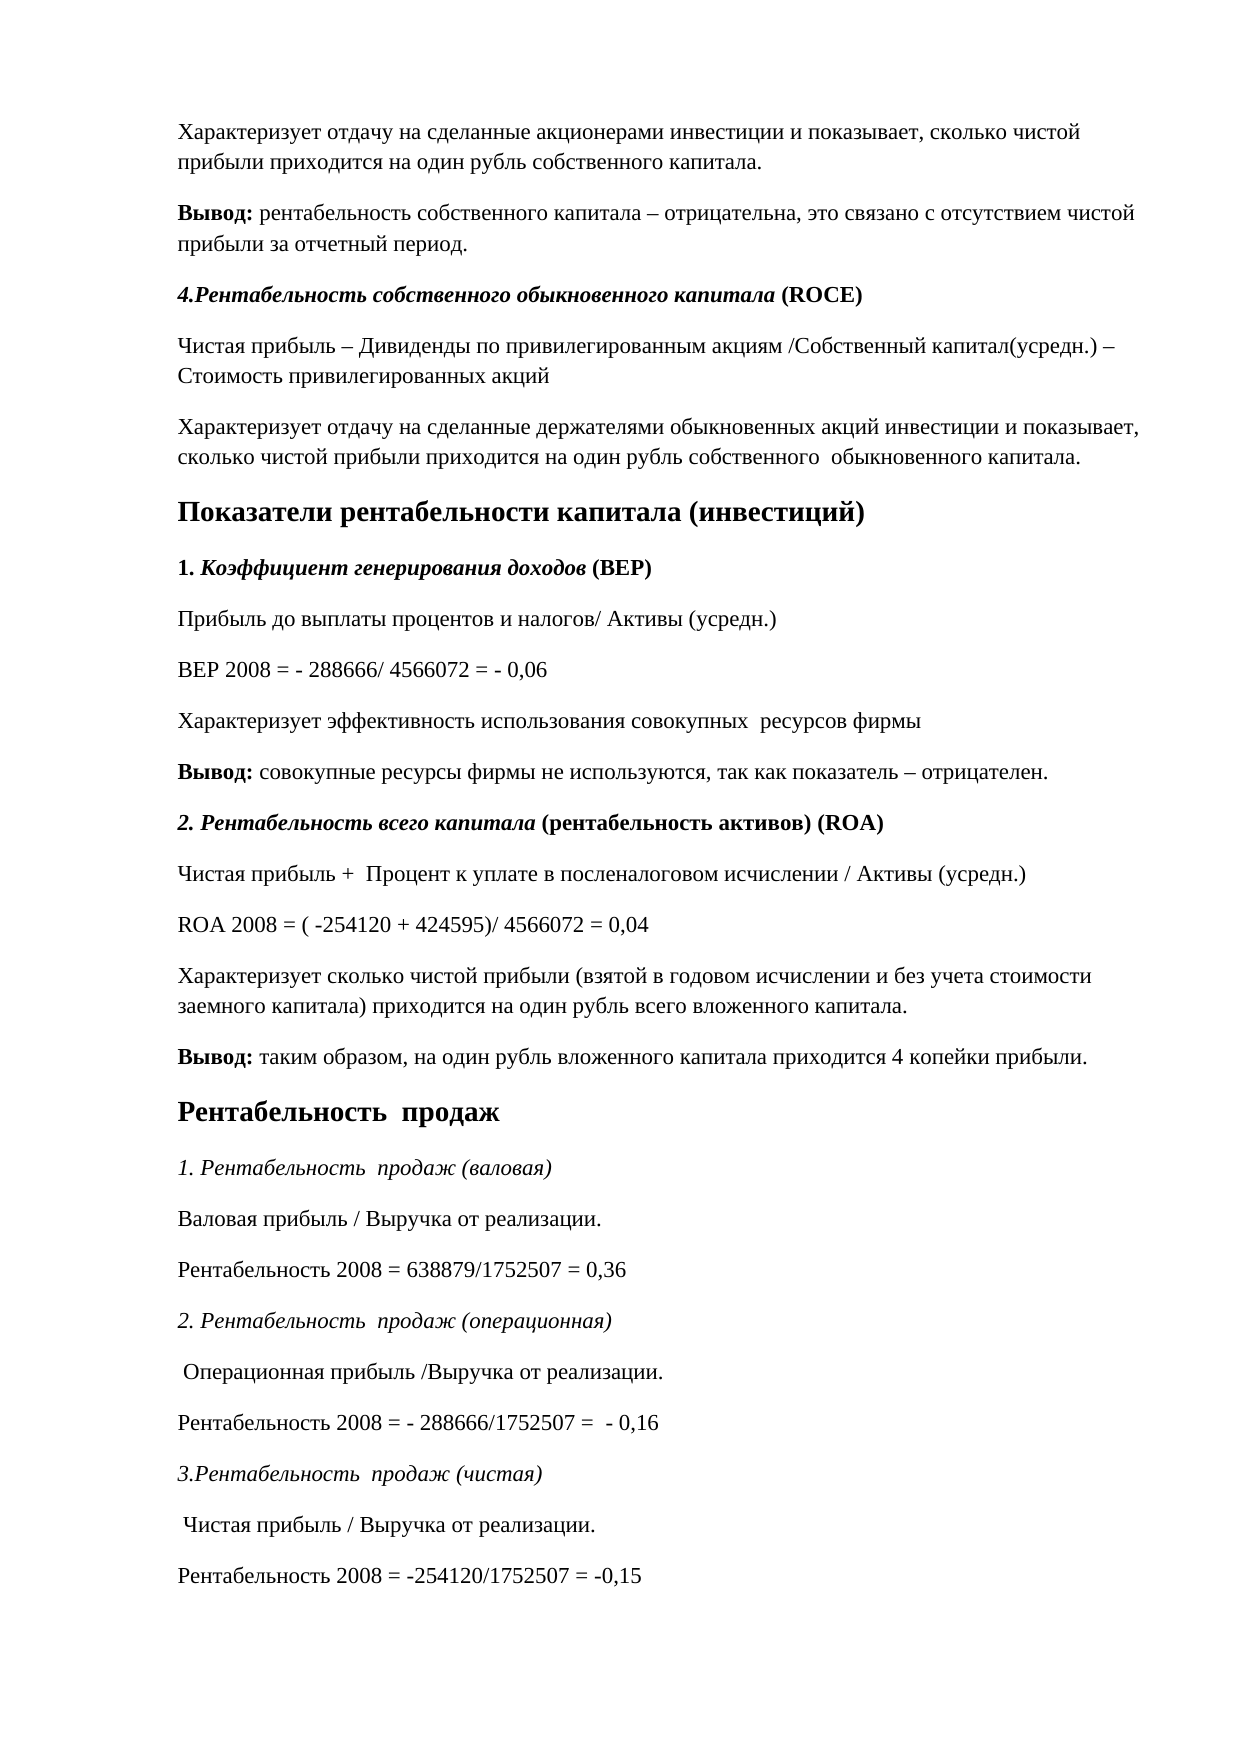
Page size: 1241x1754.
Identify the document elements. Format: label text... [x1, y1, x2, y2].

text 2. Рентабельность продаж (операционная) [177, 1307, 1152, 1333]
text 2. Рентабельность всего капитала (рентабельность активов) (ROA) [177, 809, 1152, 835]
text Вывод: рентабельность собственного капитала – отрицательна, это связано с отсутствием чистой прибыли за отчетный период. [177, 199, 1152, 256]
text Рентабельность 2008 = -254120/1752507 = -0,15 [177, 1562, 1152, 1588]
text ВЕР 2008 = - 288666/ 4566072 = - 0,06 [177, 656, 1152, 682]
text 1. Коэффициент генерирования доходов (ВЕР) [177, 553, 1152, 580]
text Операционная прибыль /Выручка от реализации. [177, 1358, 1152, 1384]
text Характеризует эффективность использования совокупных ресурсов фирмы [177, 707, 1152, 733]
text Характеризует сколько чистой прибыли (взятой в годовом исчислении и без учета стоимости заемного капитала) приходится на один рубль всего вложенного капитала. [177, 962, 1152, 1018]
text Характеризует отдачу на сделанные держателями обыкновенных акций инвестиции и показывает, сколько чистой прибыли приходится на один рубль собственного обыкновенного капитала. [177, 413, 1152, 469]
text Рентабельность продаж [177, 1094, 1152, 1128]
text Характеризует отдачу на сделанные акционерами инвестиции и показывает, сколько чистой прибыли приходится на один рубль собственного капитала. [177, 118, 1152, 175]
text Вывод: совокупные ресурсы фирмы не используются, так как показатель – отрицателен. [177, 758, 1152, 784]
text Чистая прибыль – Дивиденды по привилегированным акциям /Собственный капитал(усредн.) –Стоимость привилегированных акций [177, 332, 1152, 388]
text Чистая прибыль + Процент к уплате в посленалоговом исчислении / Активы (усредн.) [177, 860, 1152, 886]
text 3.Рентабельность продаж (чистая) [177, 1460, 1152, 1486]
text ROA 2008 = ( -254120 + 424595)/ 4566072 = 0,04 [177, 911, 1152, 937]
text 1. Рентабельность продаж (валовая) [177, 1153, 1152, 1180]
text Валовая прибыль / Выручка от реализации. [177, 1204, 1152, 1231]
text Показатели рентабельности капитала (инвестиций) [177, 494, 1152, 528]
text Рентабельность 2008 = - 288666/1752507 = - 0,16 [177, 1409, 1152, 1435]
text Рентабельность 2008 = 638879/1752507 = 0,36 [177, 1256, 1152, 1282]
text Прибыль до выплаты процентов и налогов/ Активы (усредн.) [177, 604, 1152, 631]
text Чистая прибыль / Выручка от реализации. [177, 1511, 1152, 1537]
text 4.Рентабельность собственного обыкновенного капитала (ROCE) [177, 281, 1152, 307]
text Вывод: таким образом, на один рубль вложенного капитала приходится 4 копейки прибыли. [177, 1043, 1152, 1069]
